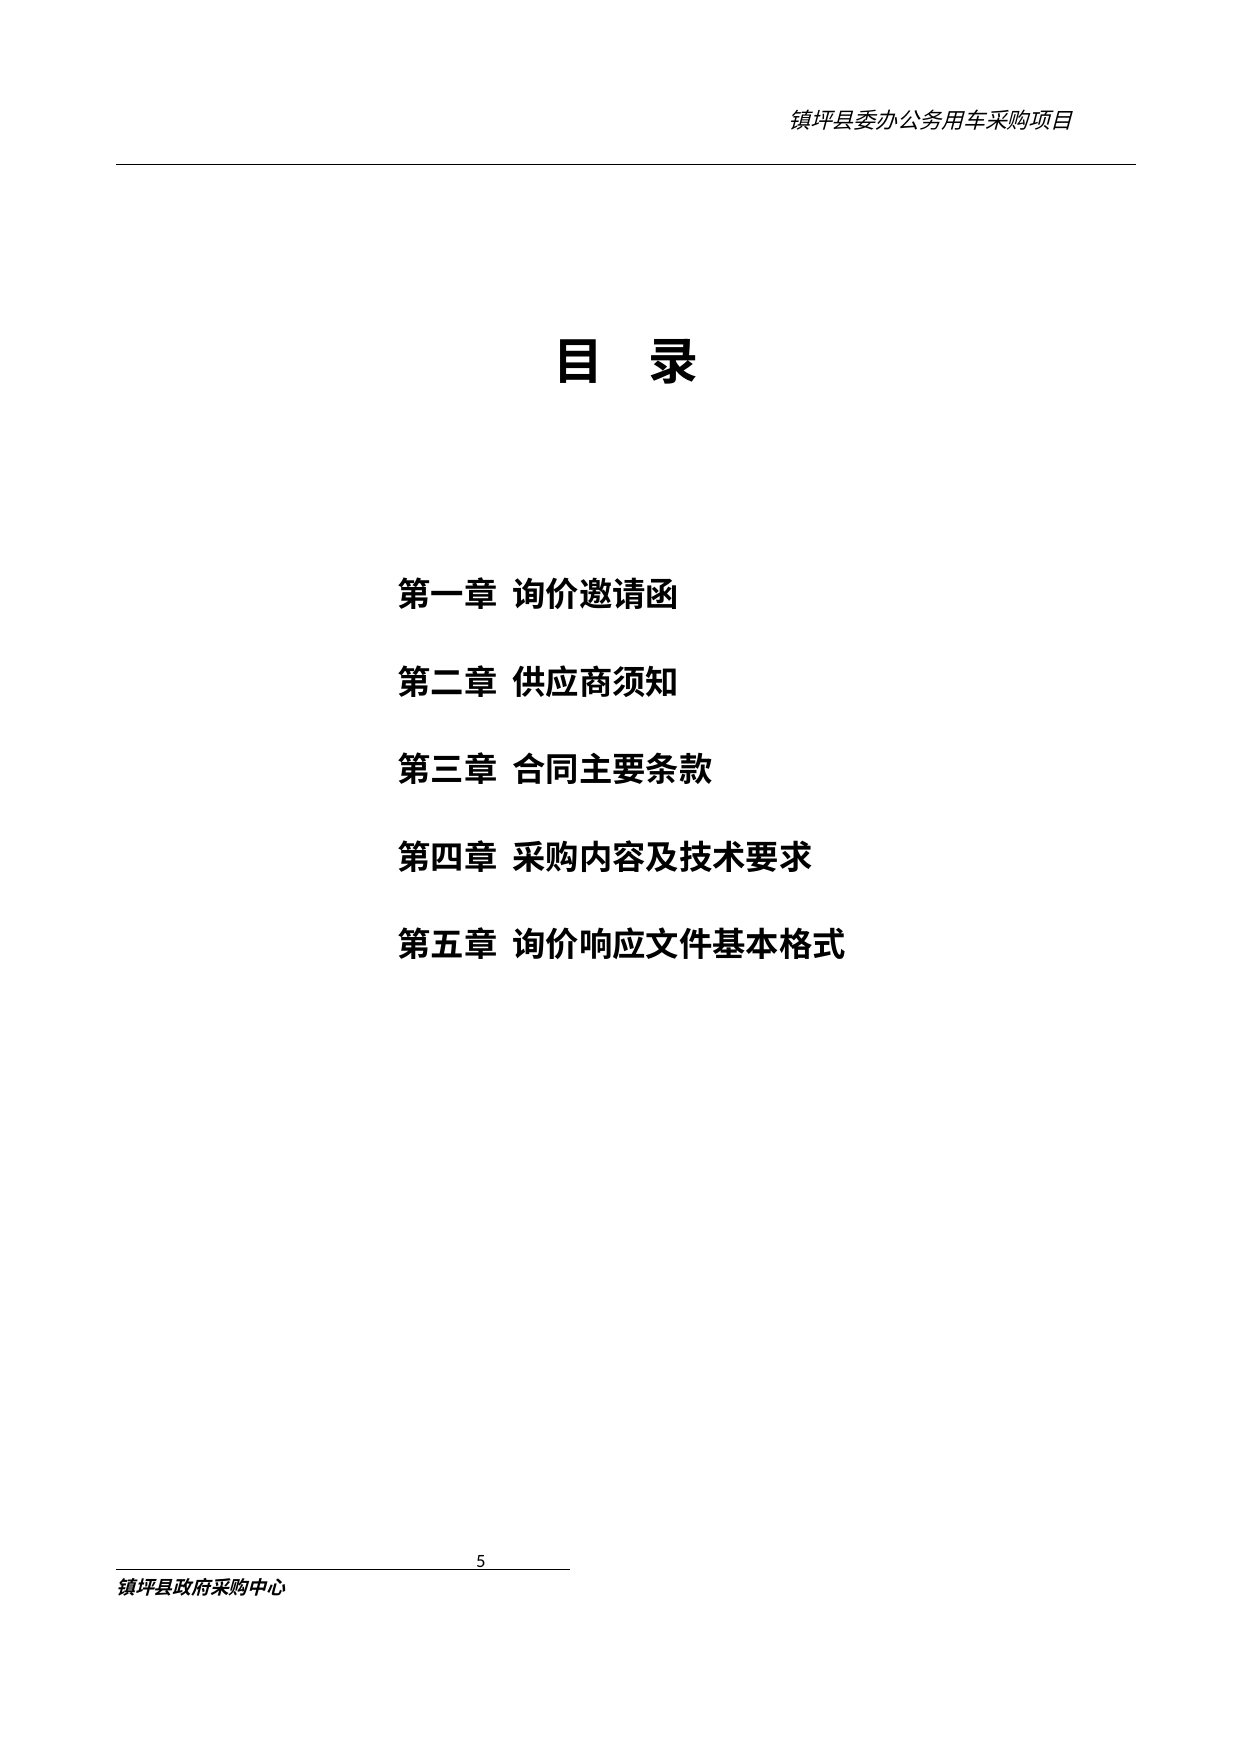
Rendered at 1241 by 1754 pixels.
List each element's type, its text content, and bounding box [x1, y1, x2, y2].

text 第一章 询价邀请函 [153, 537, 1098, 624]
text 第四章 采购内容及技术要求 [153, 799, 1098, 887]
text 目 录 [153, 322, 1098, 394]
text 第五章 询价响应文件基本格式 [153, 887, 1098, 974]
text 第二章 供应商须知 [153, 624, 1098, 712]
text 第三章 合同主要条款 [153, 712, 1098, 799]
